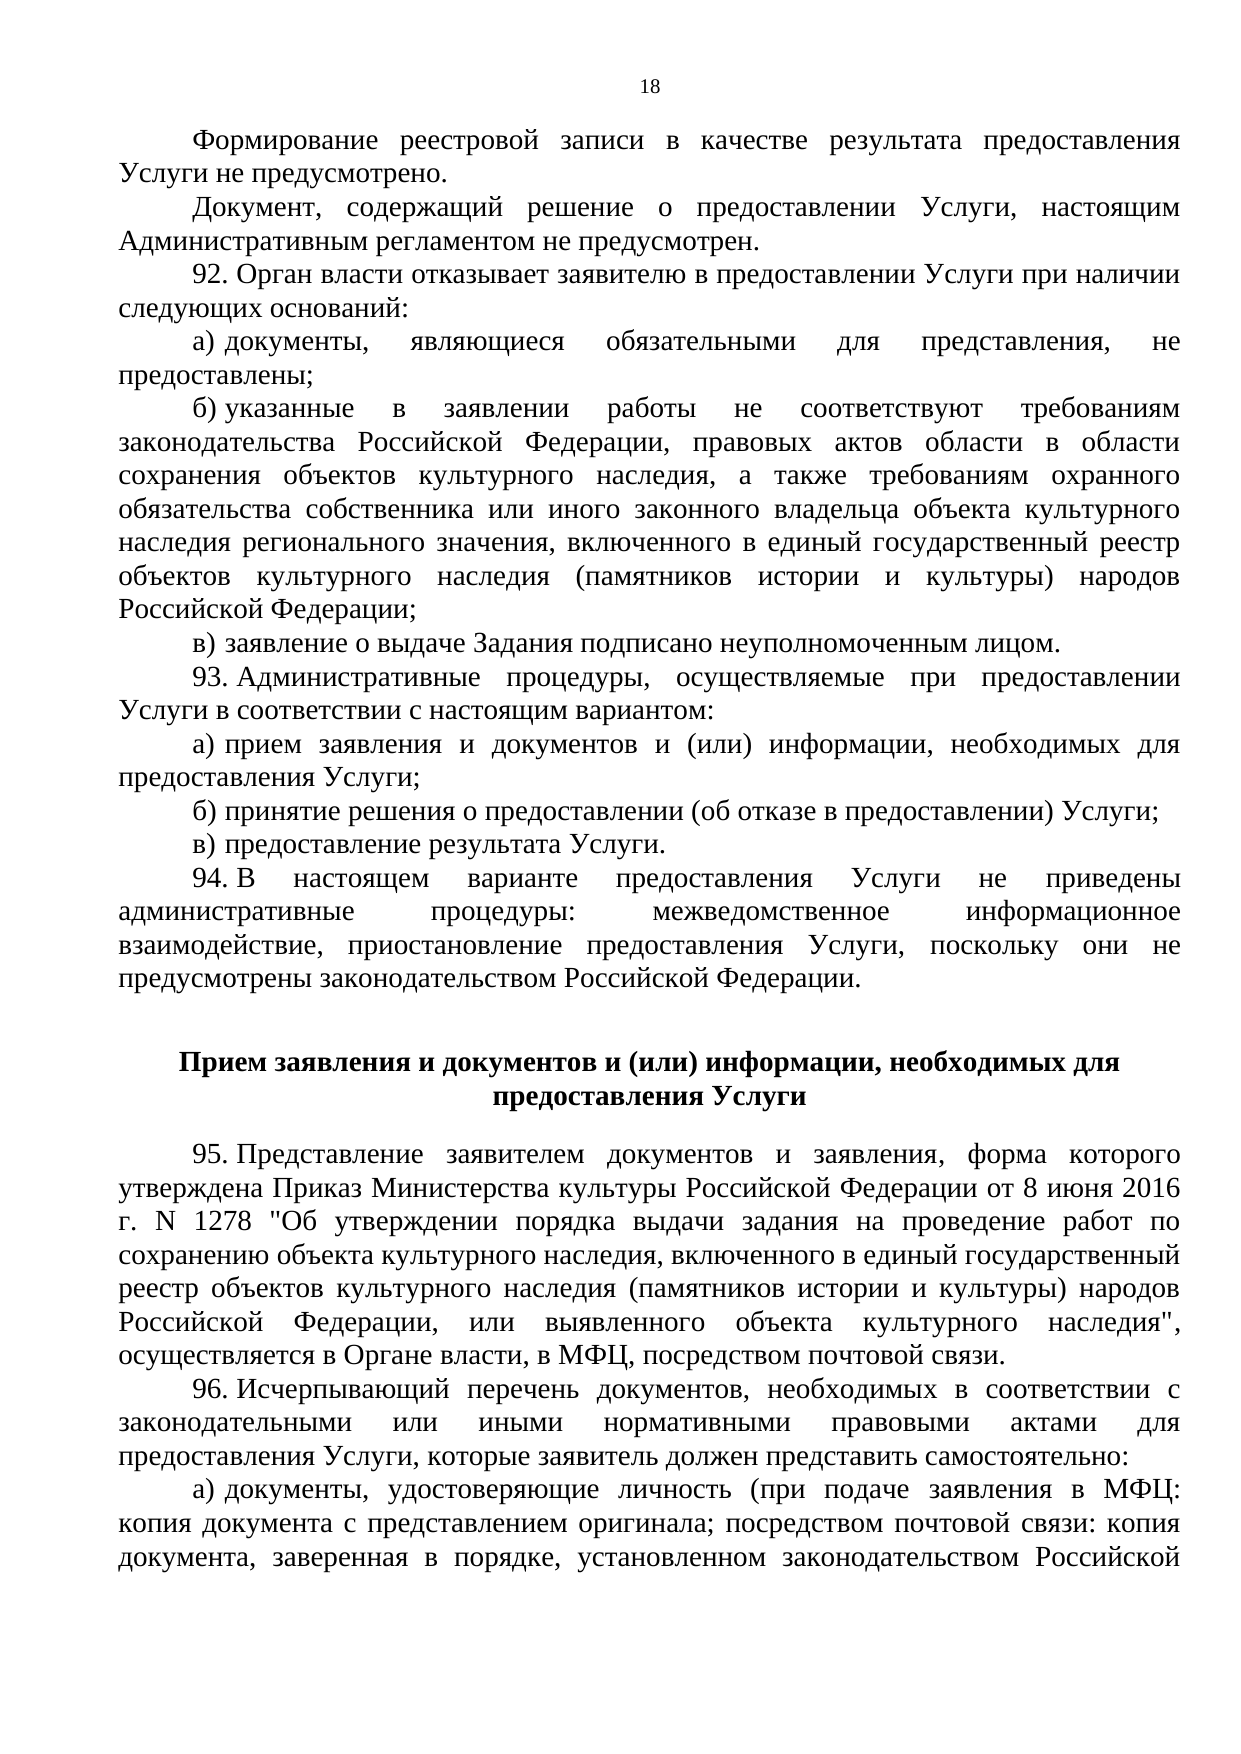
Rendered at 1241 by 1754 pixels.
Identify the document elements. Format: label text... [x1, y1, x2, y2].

list В настоящем варианте предоставления Услуги не приведены административные процедуры: межведомственное информационное взаимодействие, приостановление предоставления Услуги, поскольку они не предусмотрены законодательством Российской Федерации. [118, 860, 1181, 994]
list указанные в заявлении работы не соответствуют требованиям законодательства Российской Федерации, правовых актов области в области сохранения объектов культурного наследия, а также требованиям охранного обязательства собственника или иного законного владельца объекта культурного наследия регионального значения, включенного в единый государственный реестр объектов культурного наследия (памятников истории и культуры) народов Российской Федерации; [118, 390, 1181, 625]
list Орган власти отказывает заявителю в предоставлении Услуги при наличии следующих оснований: [118, 256, 1181, 323]
list документы, являющиеся обязательными для представления, не предоставлены; [118, 323, 1181, 390]
text Формирование реестровой записи в качестве результата предоставления Услуги не предусмотрено. [118, 122, 1181, 189]
list Исчерпывающий перечень документов, необходимых в соответствии с законодательными или иными нормативными правовыми актами для предоставления Услуги, которые заявитель должен представить самостоятельно: [118, 1371, 1181, 1472]
list Административные процедуры, осуществляемые при предоставлении Услуги в соответствии с настоящим вариантом: [118, 659, 1181, 726]
list предоставление результата Услуги. [118, 826, 1181, 860]
list прием заявления и документов и (или) информации, необходимых для предоставления Услуги; [118, 726, 1181, 793]
text Документ, содержащий решение о предоставлении Услуги, настоящим Административным регламентом не предусмотрен. [118, 189, 1181, 256]
list заявление о выдаче Задания подписано неуполномоченным лицом. [118, 625, 1181, 659]
list Представление заявителем документов и заявления, форма которого утверждена Приказ Министерства культуры Российской Федерации от 8 июня 2016 г. N 1278 "Об утверждении порядка выдачи задания на проведение работ по сохранению объекта культурного наследия, включенного в единый государственный реестр объектов культурного наследия (памятников истории и культуры) народов Российской Федерации, или выявленного объекта культурного наследия", осуществляется в Органе власти, в МФЦ, посредством почтовой связи. [118, 1136, 1181, 1371]
list принятие решения о предоставлении (об отказе в предоставлении) Услуги; [118, 793, 1181, 826]
text Прием заявления и документов и (или) информации, необходимых для предоставления Услуги [118, 1044, 1181, 1111]
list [118, 1472, 1181, 1572]
